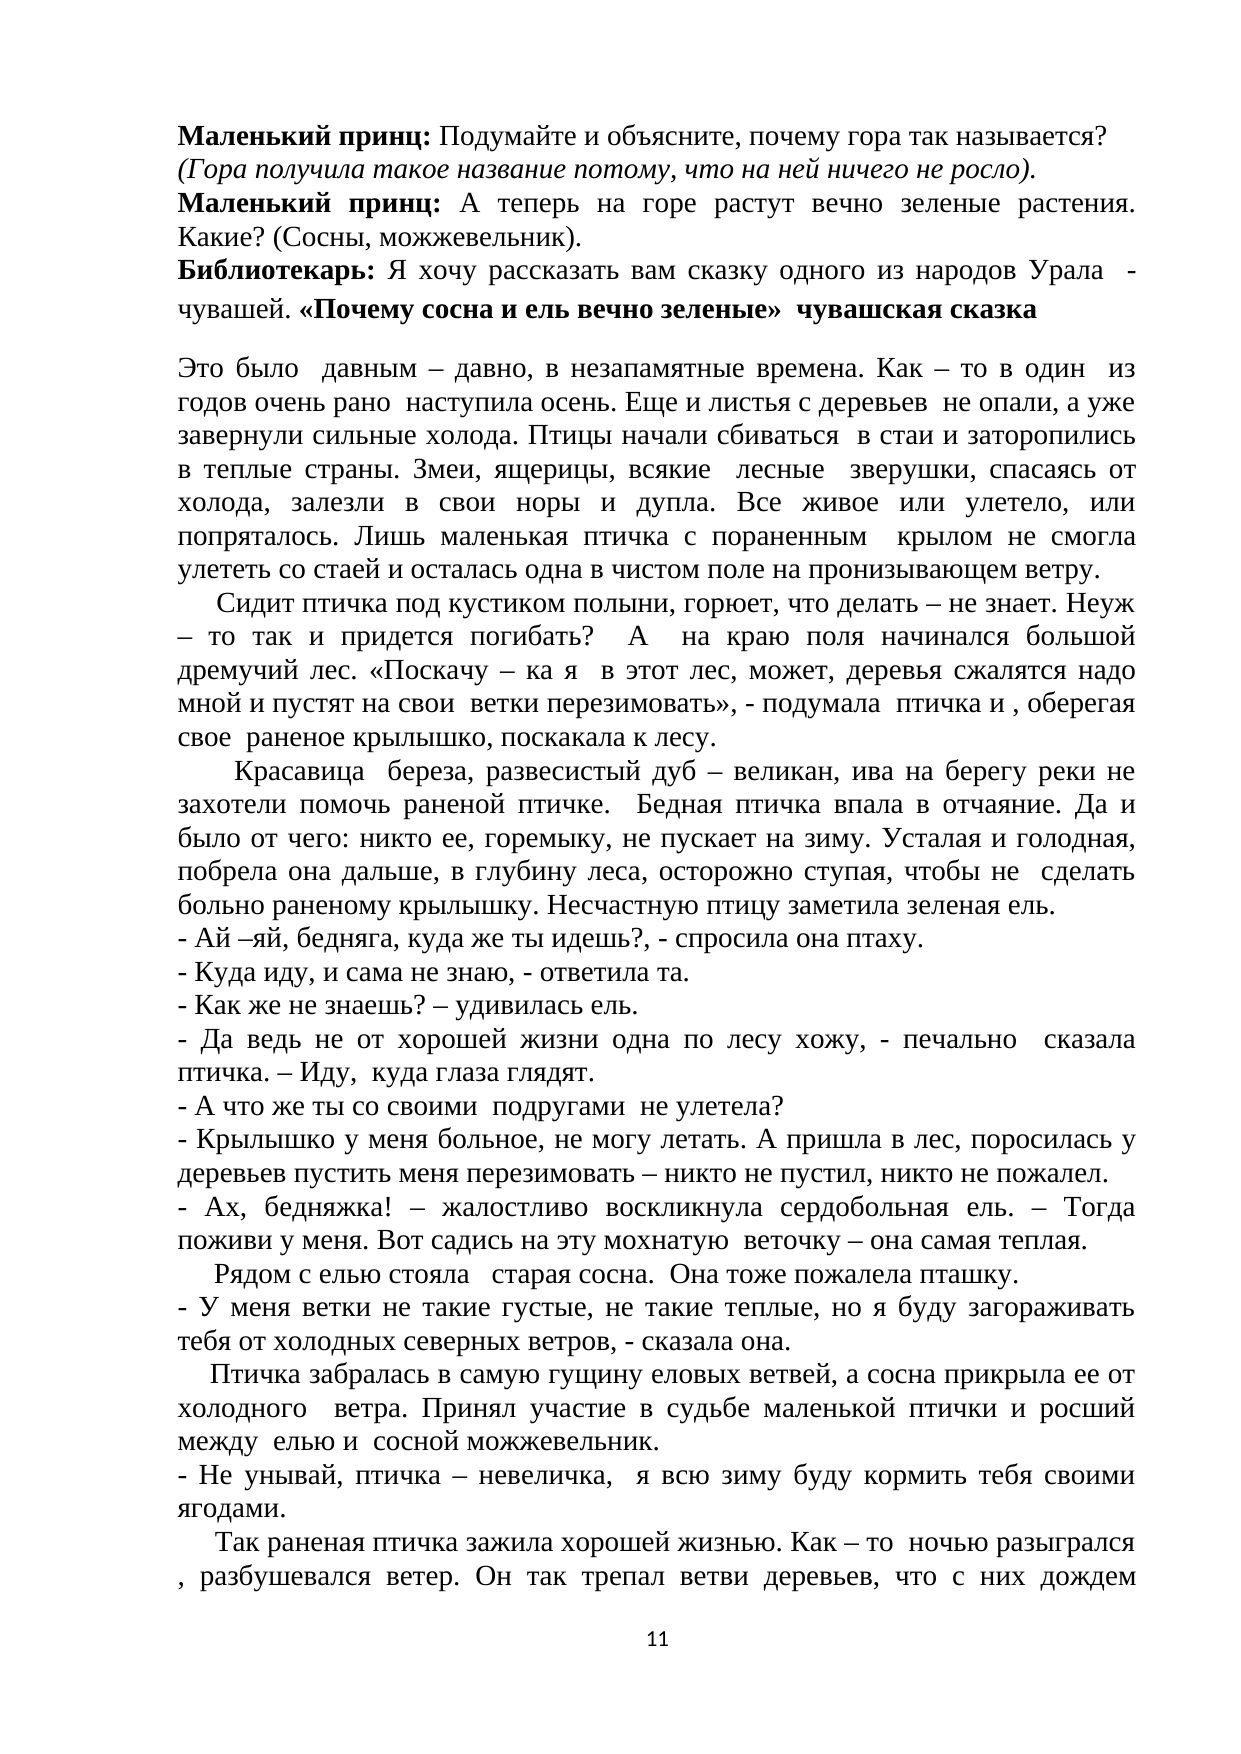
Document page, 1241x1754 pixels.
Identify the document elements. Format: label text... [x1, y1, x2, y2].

text Рядом с елью стояла старая сосна. Она тоже пожалела пташку. [177, 1256, 1137, 1289]
text Красавица береза, развесистый дуб – великан, ива на берегу реки не захотели помочь раненой птичке. Бедная птичка впала в отчаяние. Да и было от чего: никто ее, горемыку, не пускает на зиму. Усталая и голодная, побрела она дальше, в глубину леса, осторожно ступая, чтобы не сделать больно раненому крылышку. Несчастную птицу заметила зеленая ель. [177, 753, 1137, 920]
text - Как же не знаешь? – удивилась ель. [177, 987, 1137, 1021]
text (Гора получила такое название потому, что на ней ничего не росло). [177, 152, 1137, 185]
text - Куда иду, и сама не знаю, - ответила та. [177, 954, 1137, 987]
text - У меня ветки не такие густые, не такие теплые, но я буду загораживать тебя от холодных северных ветров, - сказала она. [177, 1289, 1137, 1356]
text - А что же ты со своими подругами не улетела? [177, 1088, 1137, 1122]
text Маленький принц: А теперь на горе растут вечно зеленые растения. Какие? (Сосны, можжевельник). [177, 185, 1137, 252]
text Библиотекарь: Я хочу рассказать вам сказку одного из народов Урала - чувашей. «Почему сосна и ель вечно зеленые» чувашская сказка [177, 252, 1137, 324]
text Маленький принц: Подумайте и объясните, почему гора так называется? [177, 118, 1137, 152]
text - Ай –яй, бедняга, куда же ты идешь?, - спросила она птаху. [177, 920, 1137, 954]
text Сидит птичка под кустиком полыни, горюет, что делать – не знает. Неуж – то так и придется погибать? А на краю поля начинался большой дремучий лес. «Поскачу – ка я в этот лес, может, деревья сжалятся надо мной и пустят на свои ветки перезимовать», - подумала птичка и , оберегая свое раненое крылышко, поскакала к лесу. [177, 585, 1137, 753]
text - Крылышко у меня больное, не могу летать. А пришла в лес, поросилась у деревьев пустить меня перезимовать – никто не пустил, никто не пожалел. [177, 1122, 1137, 1189]
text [177, 1524, 1137, 1591]
text Птичка забралась в самую гущину еловых ветвей, а сосна прикрыла ее от холодного ветра. Принял участие в судьбе маленькой птички и росший между елью и сосной можжевельник. [177, 1356, 1137, 1457]
text - Да ведь не от хорошей жизни одна по лесу хожу, - печально сказала птичка. – Иду, куда глаза глядят. [177, 1021, 1137, 1088]
text - Не унывай, птичка – невеличка, я всю зиму буду кормить тебя своими ягодами. [177, 1457, 1137, 1524]
text Это было давным – давно, в незапамятные времена. Как – то в один из годов очень рано наступила осень. Еще и листья с деревьев не опали, а уже завернули сильные холода. Птицы начали сбиваться в стаи и заторопились в теплые страны. Змеи, ящерицы, всякие лесные зверушки, спасаясь от холода, залезли в свои норы и дупла. Все живое или улетело, или попряталось. Лишь маленькая птичка с пораненным крылом не смогла улететь со стаей и осталась одна в чистом поле на пронизывающем ветру. [177, 350, 1137, 585]
text - Ах, бедняжка! – жалостливо воскликнула сердобольная ель. – Тогда поживи у меня. Вот садись на эту мохнатую веточку – она самая теплая. [177, 1189, 1137, 1256]
